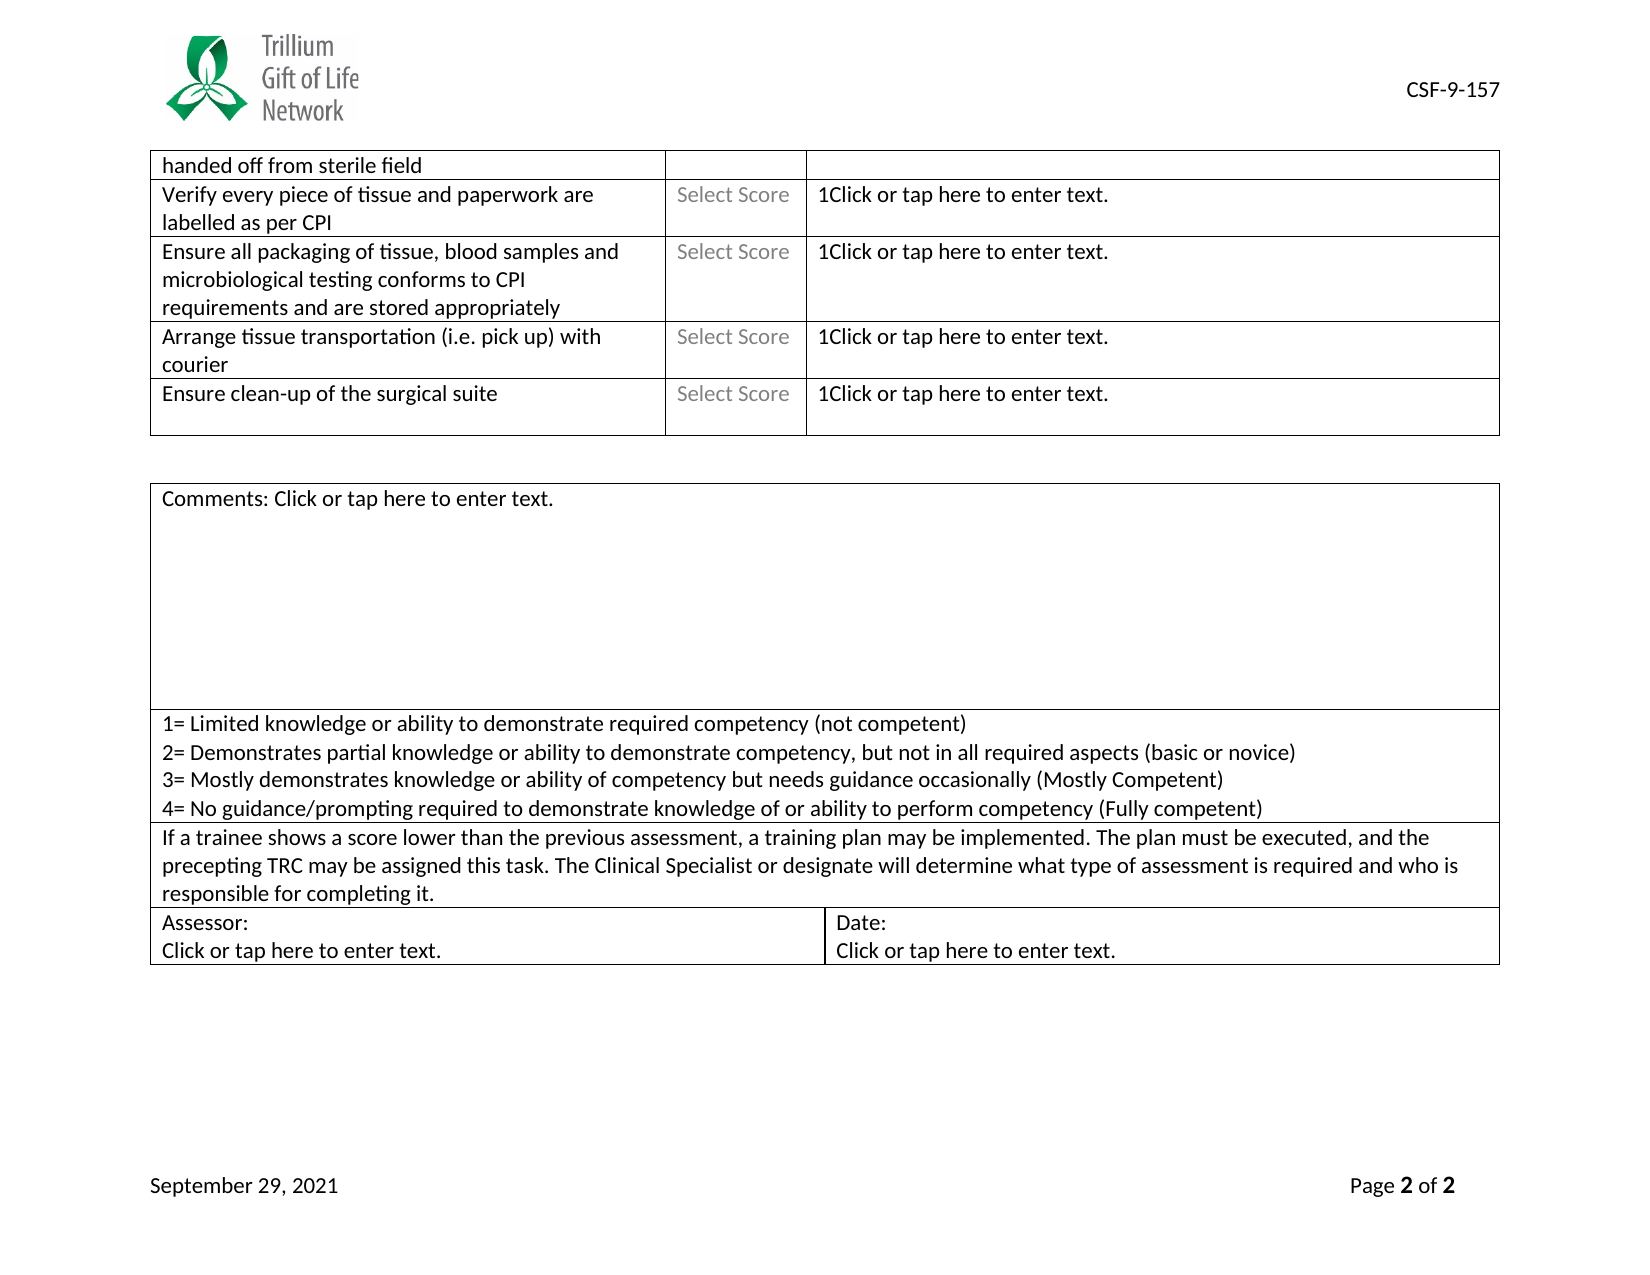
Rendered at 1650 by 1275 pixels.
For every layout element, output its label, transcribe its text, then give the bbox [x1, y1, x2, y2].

table_header Comments: [151, 484, 1499, 708]
table_cell Assessor: [151, 908, 824, 964]
table_cell Date: [826, 908, 1499, 964]
table_cell Receives wrapped tissue and culture samples handed off from sterile field [151, 151, 665, 179]
table_cell Arrange tissue transportation (i.e. pick up) with courier [151, 322, 665, 378]
table_cell 1= Limited knowledge or ability to demonstrate required competency (not competent) 2= Demonstrates partial knowledge or ability to demonstrate competency, but not in all required aspects (basic or novice) 3= Mostly demonstrates knowledge or ability of competency but needs guidance occasionally (Mostly Competent) 4= No guidance/prompting required to demonstrate knowledge of or ability to perform competency (Fully competent) [151, 710, 1499, 822]
table_cell If a trainee shows a score lower than the previous assessment, a training plan may be implemented. The plan must be executed, and the precepting TRC may be assigned this task. The Clinical Specialist or designate will determine what type of assessment is required and who is responsible for completing it. [151, 823, 1499, 907]
table_cell Ensure all packaging of tissue, blood samples and microbiological testing conforms to CPI requirements and are stored appropriately [151, 237, 665, 321]
table_cell Ensure clean-up of the surgical suite [151, 379, 665, 435]
picture [166, 34, 359, 121]
table_cell Verify every piece of tissue and paperwork are labelled as per CPI [151, 180, 665, 236]
